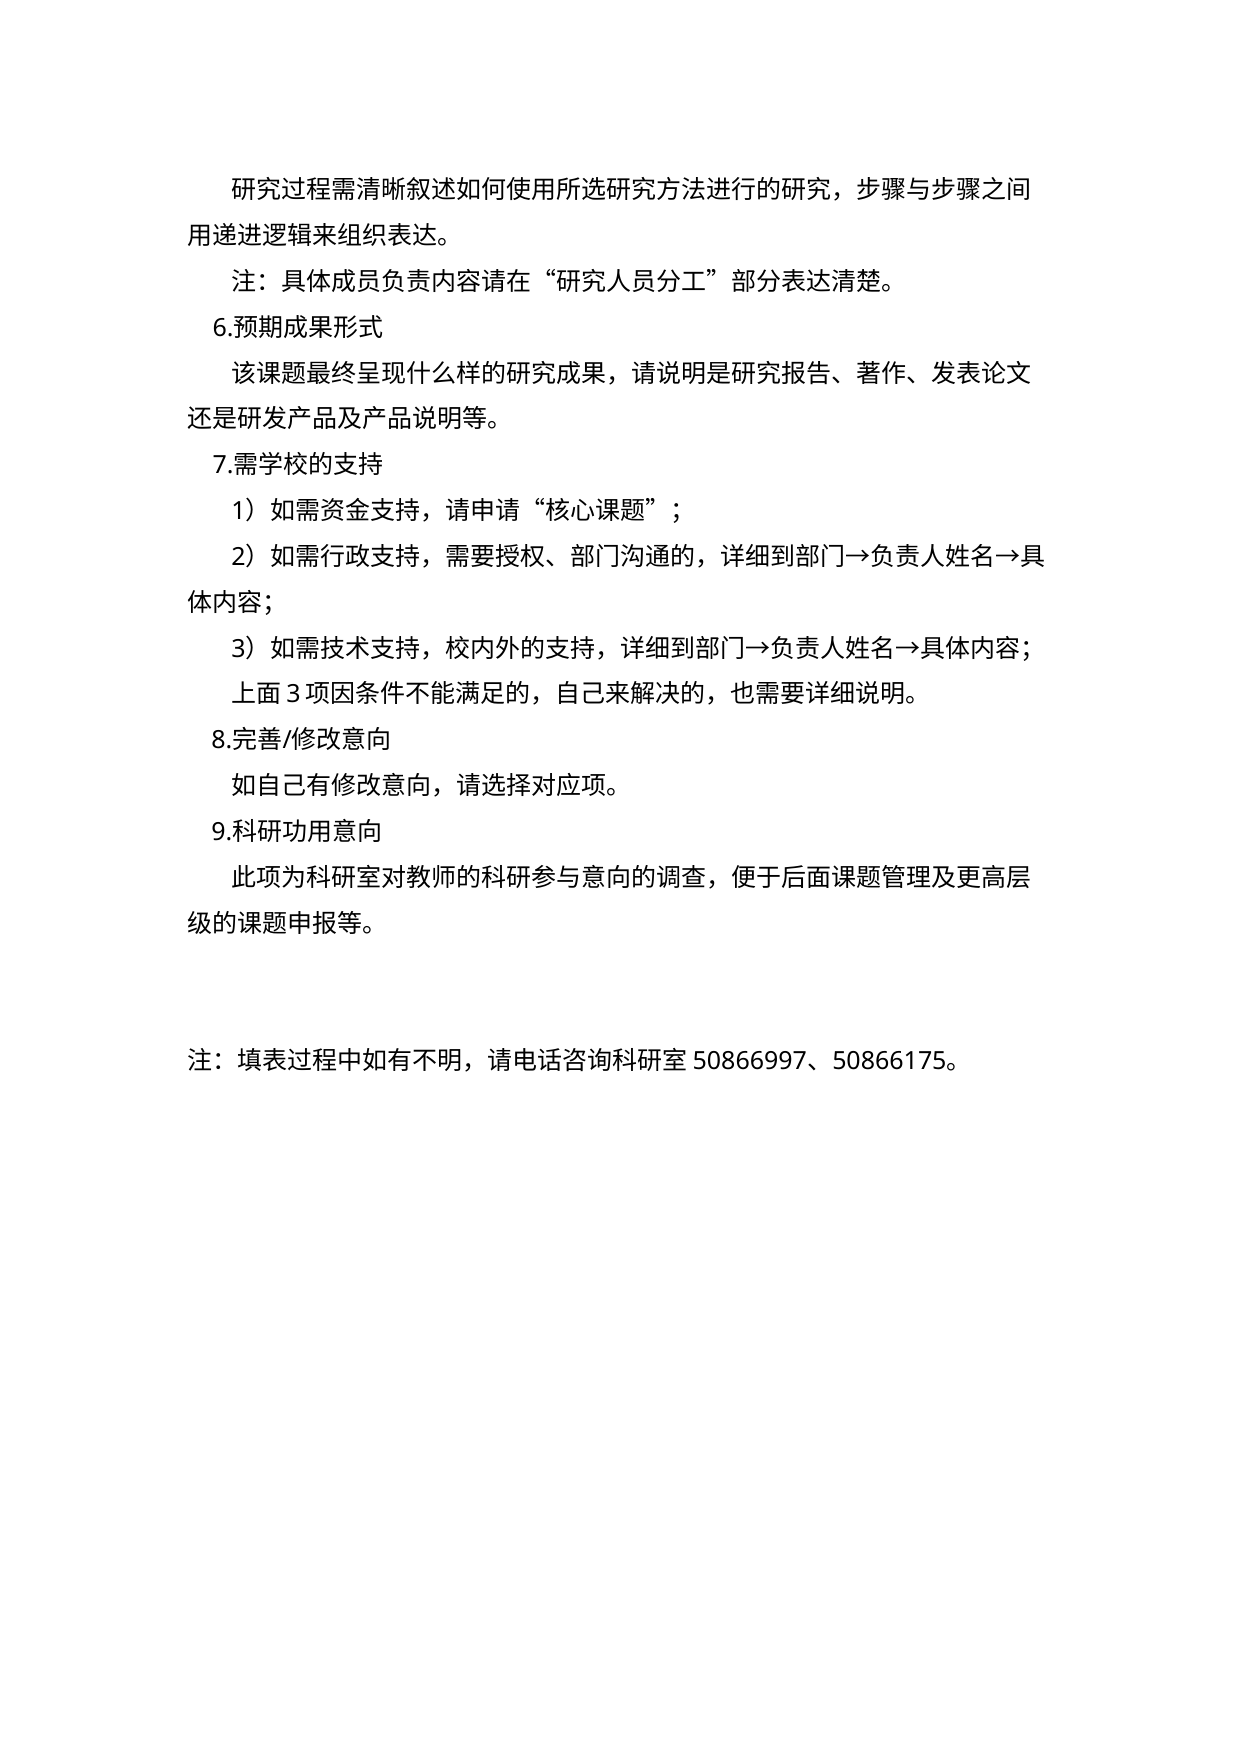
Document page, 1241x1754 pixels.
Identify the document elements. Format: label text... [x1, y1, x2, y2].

text 此项为科研室对教师的科研参与意向的调查，便于后面课题管理及更高层级的课题申报等。 [187, 849, 1053, 941]
text 3）如需技术支持，校内外的支持，详细到部门→负责人姓名→具体内容； [187, 620, 1053, 666]
text 8.完善/修改意向 [187, 712, 1053, 758]
text 上面3项因条件不能满足的，自己来解决的，也需要详细说明。 [187, 666, 1053, 712]
text 9.科研功用意向 [211, 804, 1053, 849]
text 研究过程需清晰叙述如何使用所选研究方法进行的研究，步骤与步骤之间用递进逻辑来组织表达。 [187, 162, 1053, 254]
text 注：填表过程中如有不明，请电话咨询科研室50866997、50866175。 [187, 1033, 1053, 1079]
text 注：具体成员负责内容请在“研究人员分工”部分表达清楚。 [187, 254, 1053, 299]
text 6.预期成果形式 [187, 299, 1053, 345]
text 7.需学校的支持 [187, 437, 1053, 483]
text 该课题最终呈现什么样的研究成果，请说明是研究报告、著作、发表论文还是研发产品及产品说明等。 [187, 345, 1053, 437]
text 1）如需资金支持，请申请“核心课题”； [187, 483, 1053, 529]
text 如自己有修改意向，请选择对应项。 [187, 758, 1053, 804]
text 2）如需行政支持，需要授权、部门沟通的，详细到部门→负责人姓名→具体内容； [187, 529, 1053, 620]
